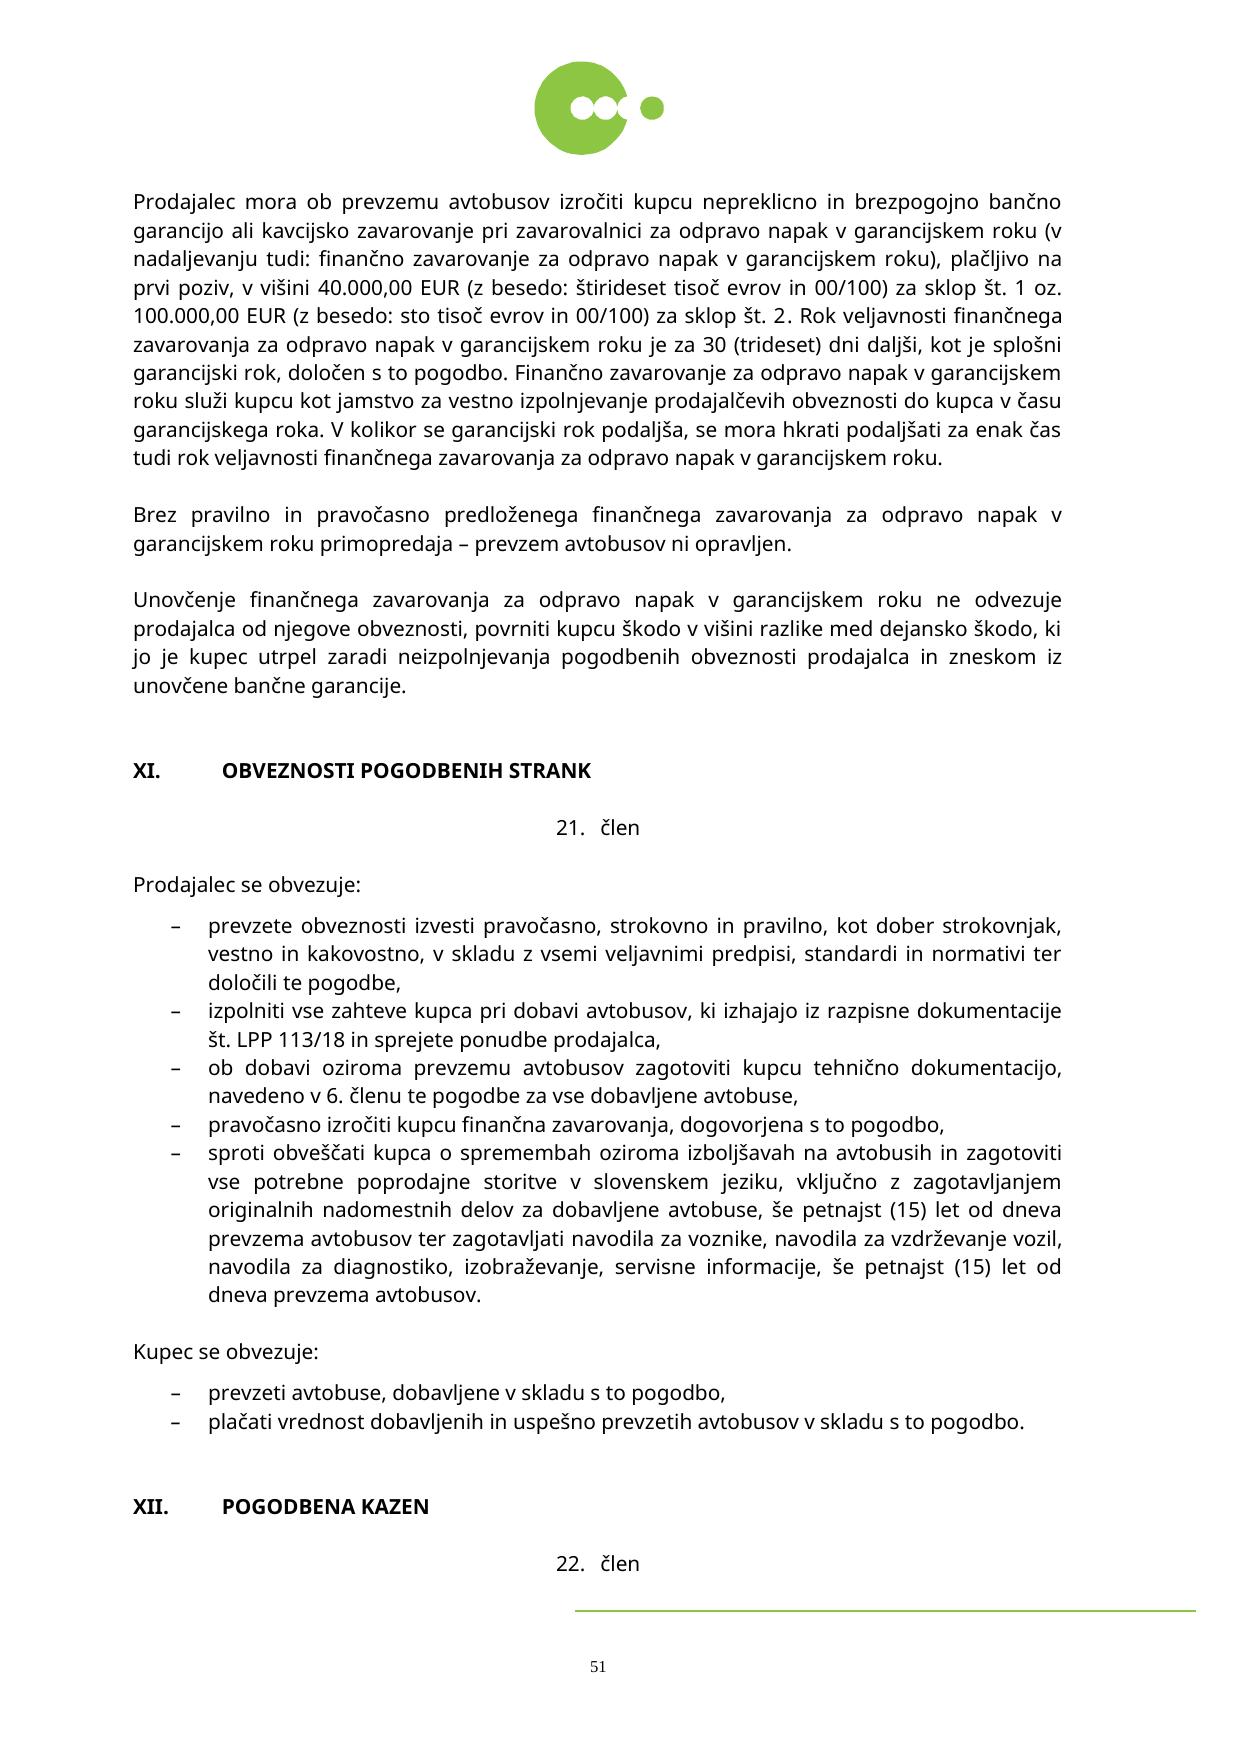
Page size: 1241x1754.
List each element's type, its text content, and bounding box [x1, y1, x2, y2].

list prevzeti avtobuse, dobavljene v skladu s to pogodbo, [170, 1378, 1063, 1407]
list plačati vrednost dobavljenih in uspešno prevzetih avtobusov v skladu s to pogodbo. [170, 1407, 1063, 1435]
text Prodajalec se obvezuje: [133, 870, 1063, 898]
text Kupec se obvezuje: [133, 1337, 1063, 1366]
list OBVEZNOSTI POGODBENIH STRANK [133, 756, 1063, 785]
list člen [133, 1549, 1063, 1577]
list člen [133, 813, 1063, 842]
text Unovčenje finančnega zavarovanja za odpravo napak v garancijskem roku ne odvezuje prodajalca od njegove obveznosti, povrniti kupcu škodo v višini razlike med dejansko škodo, ki jo je kupec utrpel zaradi neizpolnjevanja pogodbenih obveznosti prodajalca in zneskom iz unovčene bančne garancije. [133, 586, 1063, 699]
text Brez pravilno in pravočasno predloženega finančnega zavarovanja za odpravo napak v garancijskem roku primopredaja – prevzem avtobusov ni opravljen. [133, 500, 1063, 557]
list pravočasno izročiti kupcu finančna zavarovanja, dogovorjena s to pogodbo, [170, 1110, 1063, 1138]
list POGODBENA KAZEN [133, 1492, 1063, 1521]
list sproti obveščati kupca o spremembah oziroma izboljšavah na avtobusih in zagotoviti vse potrebne poprodajne storitve v slovenskem jeziku, vključno z zagotavljanjem originalnih nadomestnih delov za dobavljene avtobuse, še petnajst (15) let od dneva prevzema avtobusov ter zagotavljati navodila za voznike, navodila za vzdrževanje vozil, navodila za diagnostiko, izobraževanje, servisne informacije, še petnajst (15) let od dneva prevzema avtobusov. [170, 1138, 1063, 1309]
list prevzete obveznosti izvesti pravočasno, strokovno in pravilno, kot dober strokovnjak, vestno in kakovostno, v skladu z vsemi veljavnimi predpisi, standardi in normativi ter določili te pogodbe, [170, 911, 1063, 996]
list izpolniti vse zahteve kupca pri dobavi avtobusov, ki izhajajo iz razpisne dokumentacije št. LPP 113/18 in sprejete ponudbe prodajalca, [170, 996, 1063, 1053]
list ob dobavi oziroma prevzemu avtobusov zagotoviti kupcu tehnično dokumentacijo, navedeno v 6. členu te pogodbe za vse dobavljene avtobuse, [170, 1053, 1063, 1110]
text Prodajalec mora ob prevzemu avtobusov izročiti kupcu nepreklicno in brezpogojno bančno garancijo ali kavcijsko zavarovanje pri zavarovalnici za odpravo napak v garancijskem roku (v nadaljevanju tudi: finančno zavarovanje za odpravo napak v garancijskem roku), plačljivo na prvi poziv, v višini 40.000,00 EUR (z besedo: štirideset tisoč evrov in 00/100) za sklop št. 1 oz. 100.000,00 EUR (z besedo: sto tisoč evrov in 00/100) za sklop št. 2. Rok veljavnosti finančnega zavarovanja za odpravo napak v garancijskem roku je za 30 (trideset) dni daljši, kot je splošni garancijski rok, določen s to pogodbo. Finančno zavarovanje za odpravo napak v garancijskem roku služi kupcu kot jamstvo za vestno izpolnjevanje prodajalčevih obveznosti do kupca v času garancijskega roka. V kolikor se garancijski rok podaljša, se mora hkrati podaljšati za enak čas tudi rok veljavnosti finančnega zavarovanja za odpravo napak v garancijskem roku. [133, 187, 1063, 472]
